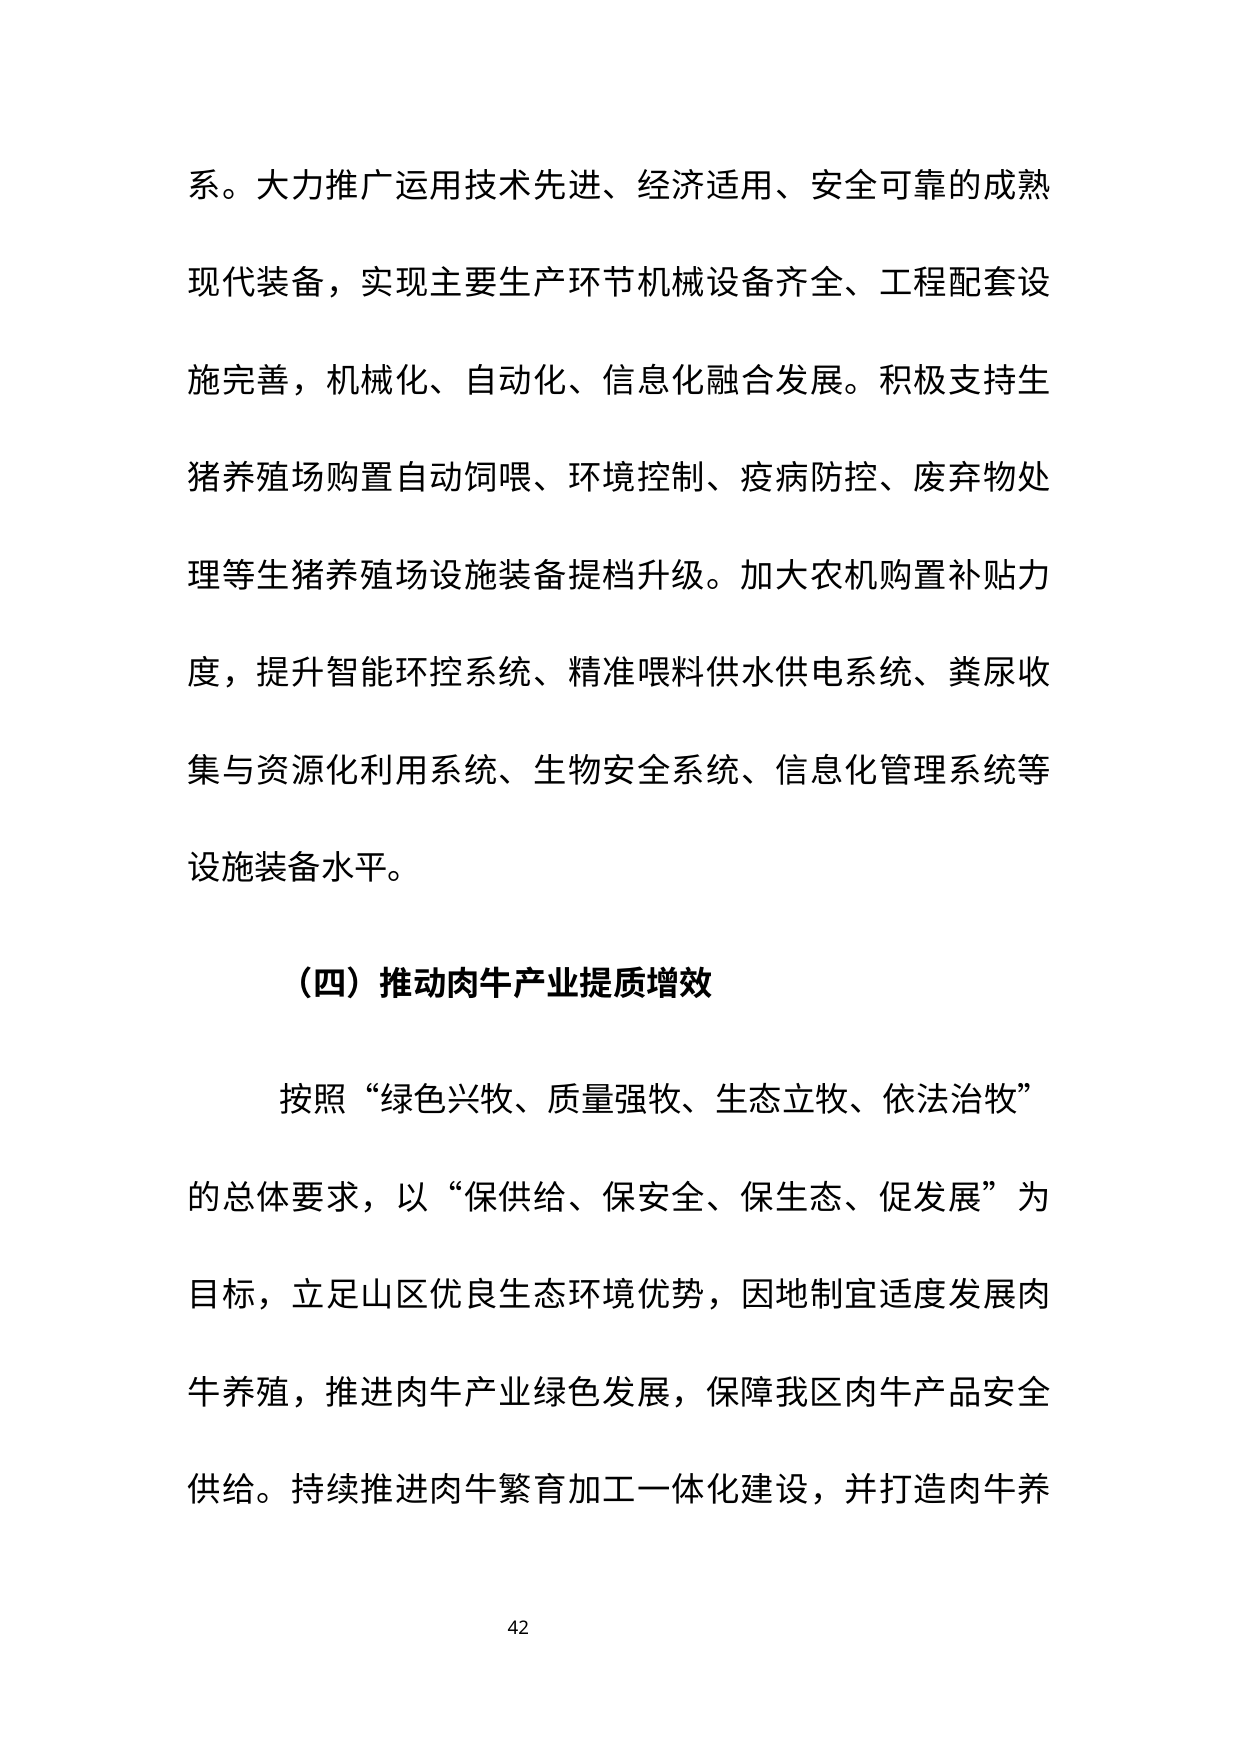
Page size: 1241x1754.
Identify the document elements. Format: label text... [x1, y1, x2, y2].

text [187, 1065, 1053, 1520]
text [187, 150, 1053, 897]
subtitle （四）推动肉牛产业提质增效 [187, 949, 1053, 1014]
